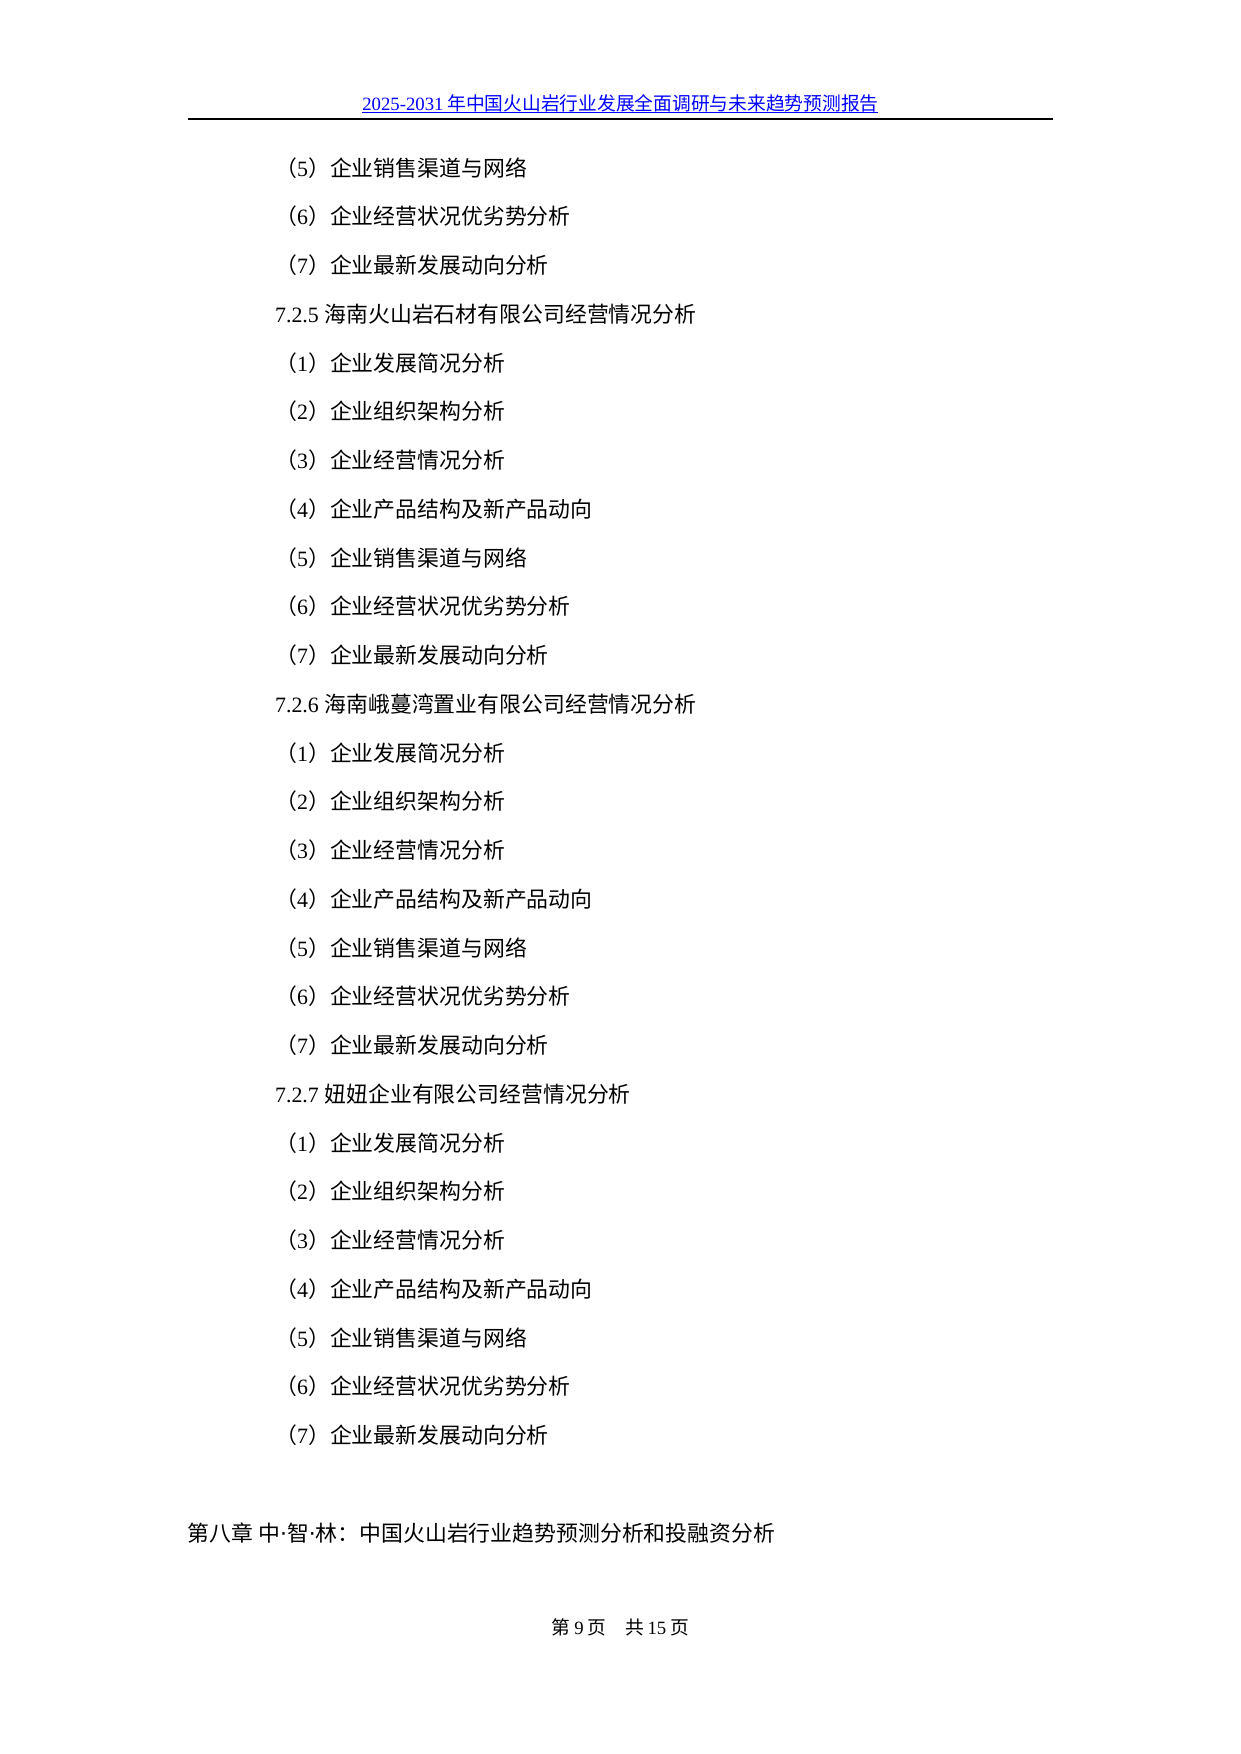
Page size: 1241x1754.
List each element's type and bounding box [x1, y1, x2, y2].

text [187, 150, 1053, 1548]
